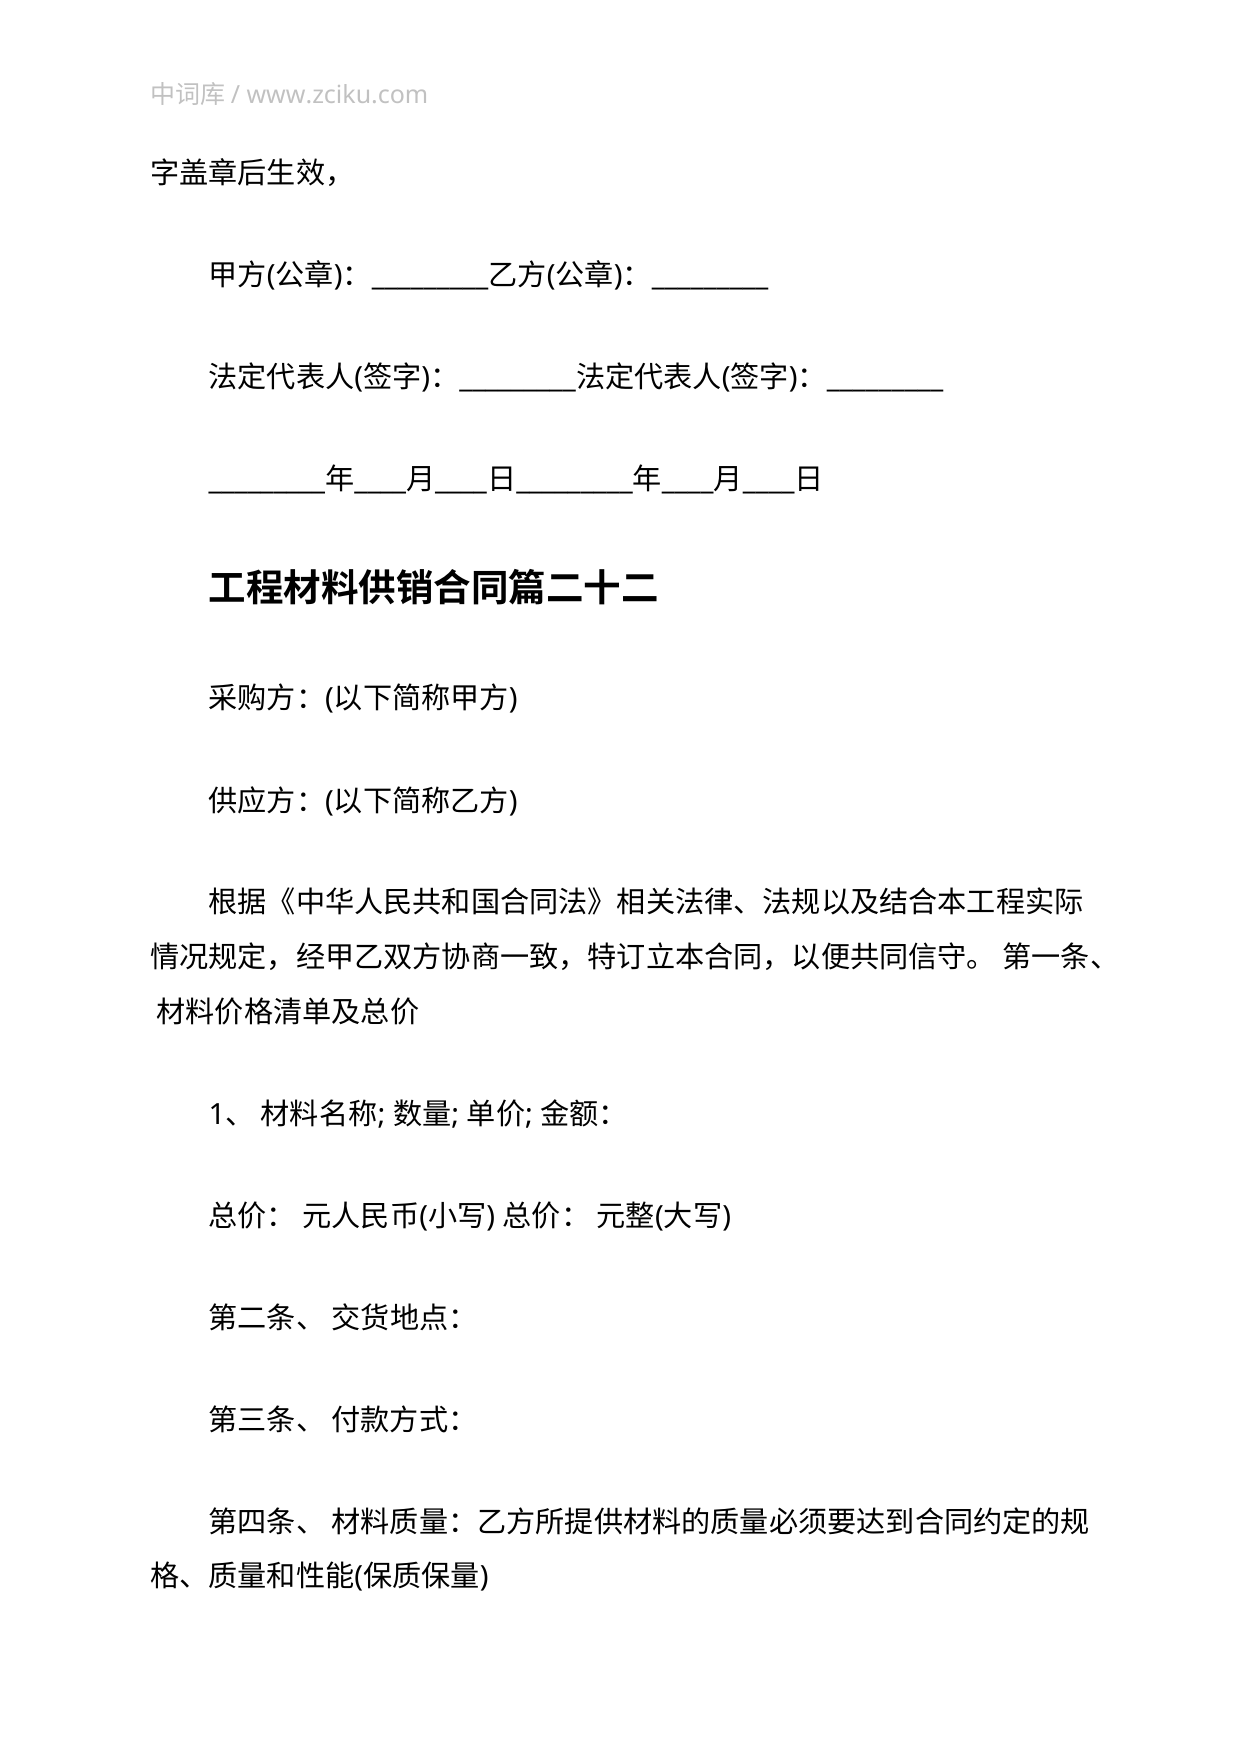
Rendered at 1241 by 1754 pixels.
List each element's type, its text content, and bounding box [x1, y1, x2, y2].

text 甲方(公章)：_________乙方(公章)：_________ [150, 252, 1090, 294]
text 供应方：(以下简称乙方) [150, 777, 1090, 819]
text 第四条、 材料质量：乙方所提供材料的质量必须要达到合同约定的规格、质量和性能(保质保量) [150, 1498, 1090, 1595]
text 工程材料供销合同篇二十二 [150, 558, 1090, 612]
text 第三条、 付款方式： [150, 1396, 1090, 1439]
text 法定代表人(签字)：_________法定代表人(签字)：_________ [150, 354, 1090, 396]
text 根据《中华人民共和国合同法》相关法律、法规以及结合本工程实际情况规定，经甲乙双方协商一致，特订立本合同，以便共同信守。 第一条、 材料价格清单及总价 [150, 879, 1090, 1031]
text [150, 150, 1090, 192]
text _________年____月____日_________年____月____日 [150, 456, 1090, 498]
text 1、 材料名称; 数量; 单价; 金额： [150, 1091, 1090, 1133]
text 采购方：(以下简称甲方) [150, 675, 1090, 717]
text 第二条、 交货地点： [150, 1294, 1090, 1337]
text 总价： 元人民币(小写) 总价： 元整(大写) [150, 1193, 1090, 1235]
